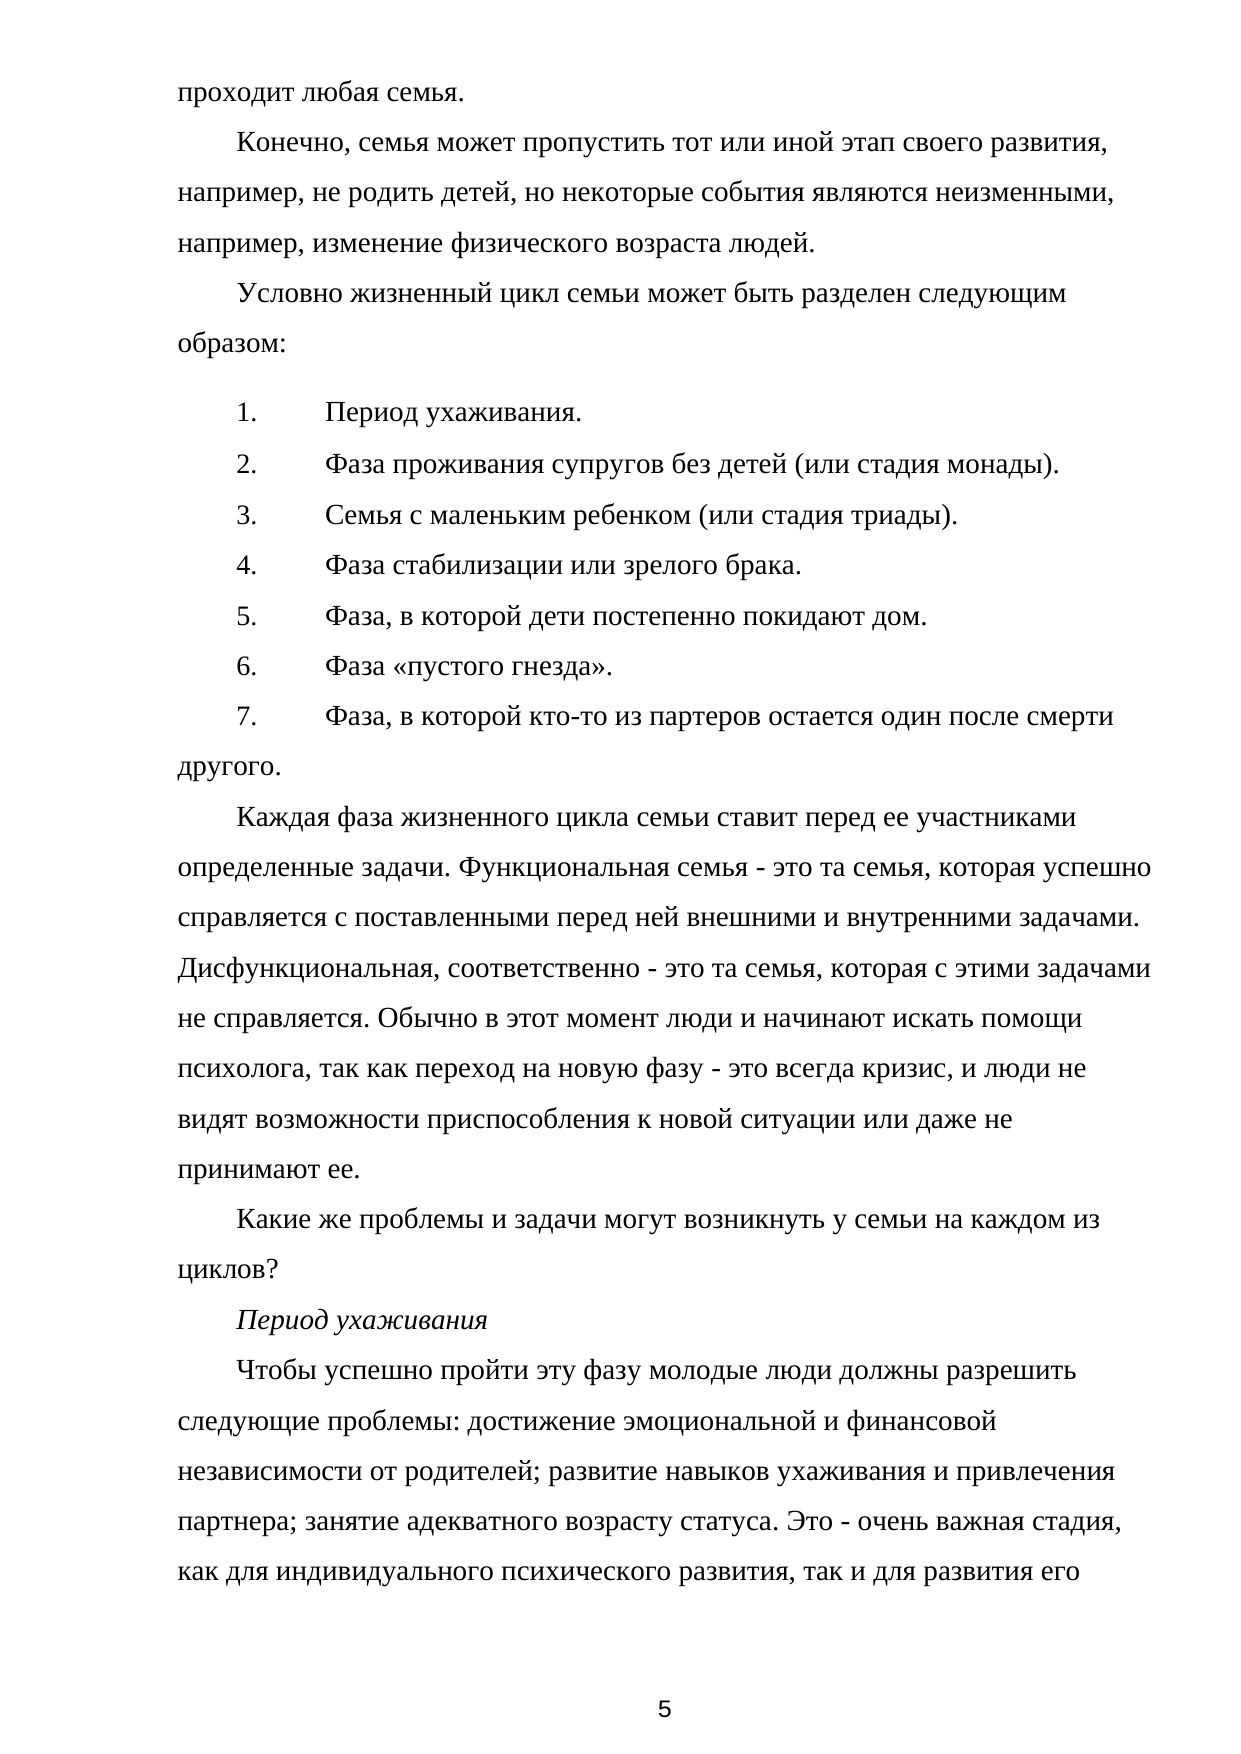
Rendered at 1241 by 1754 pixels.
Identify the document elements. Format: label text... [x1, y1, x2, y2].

text Условно жизненный цикл семьи может быть разделен следующим образом: [177, 275, 1152, 359]
list Фаза стабилизации или зрелого брака. [177, 547, 1152, 581]
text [177, 74, 1124, 107]
list Фаза, в которой кто-то из партеров остается один после смерти другого. [177, 698, 1120, 782]
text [177, 1352, 1151, 1587]
list Фаза проживания супругов без детей (или стадия монады). [177, 447, 1152, 480]
list Фаза, в которой дети постепенно покидают дом. [177, 598, 1152, 631]
text Какие же проблемы и задачи могут возникнуть у семьи на каждом из циклов? [177, 1201, 1120, 1285]
text Период ухаживания [177, 1302, 1120, 1336]
list Фаза «пустого гнезда». [177, 648, 1152, 681]
list Семья с маленьким ребенком (или стадия триады). [177, 497, 1152, 531]
text Каждая фаза жизненного цикла семьи ставит перед ее участниками определенные задачи. Функциональная семья - это та семья, которая успешно справляется с поставленными перед ней внешними и внутренними задачами. Дисфункциональная, соответственно - это та семья, которая с этими задачами не справляется. Обычно в этот момент люди и начинают искать помощи психолога, так как переход на новую фазу - это всегда кризис, и люди не видят возможности приспособления к новой ситуации или даже не принимают ее. [177, 799, 1151, 1184]
text Конечно, семья может пропустить тот или иной этап своего развития, например, не родить детей, но некоторые события являются неизменными, например, изменение физического возраста людей. [177, 124, 1120, 258]
list Период ухаживания. [177, 394, 1152, 428]
